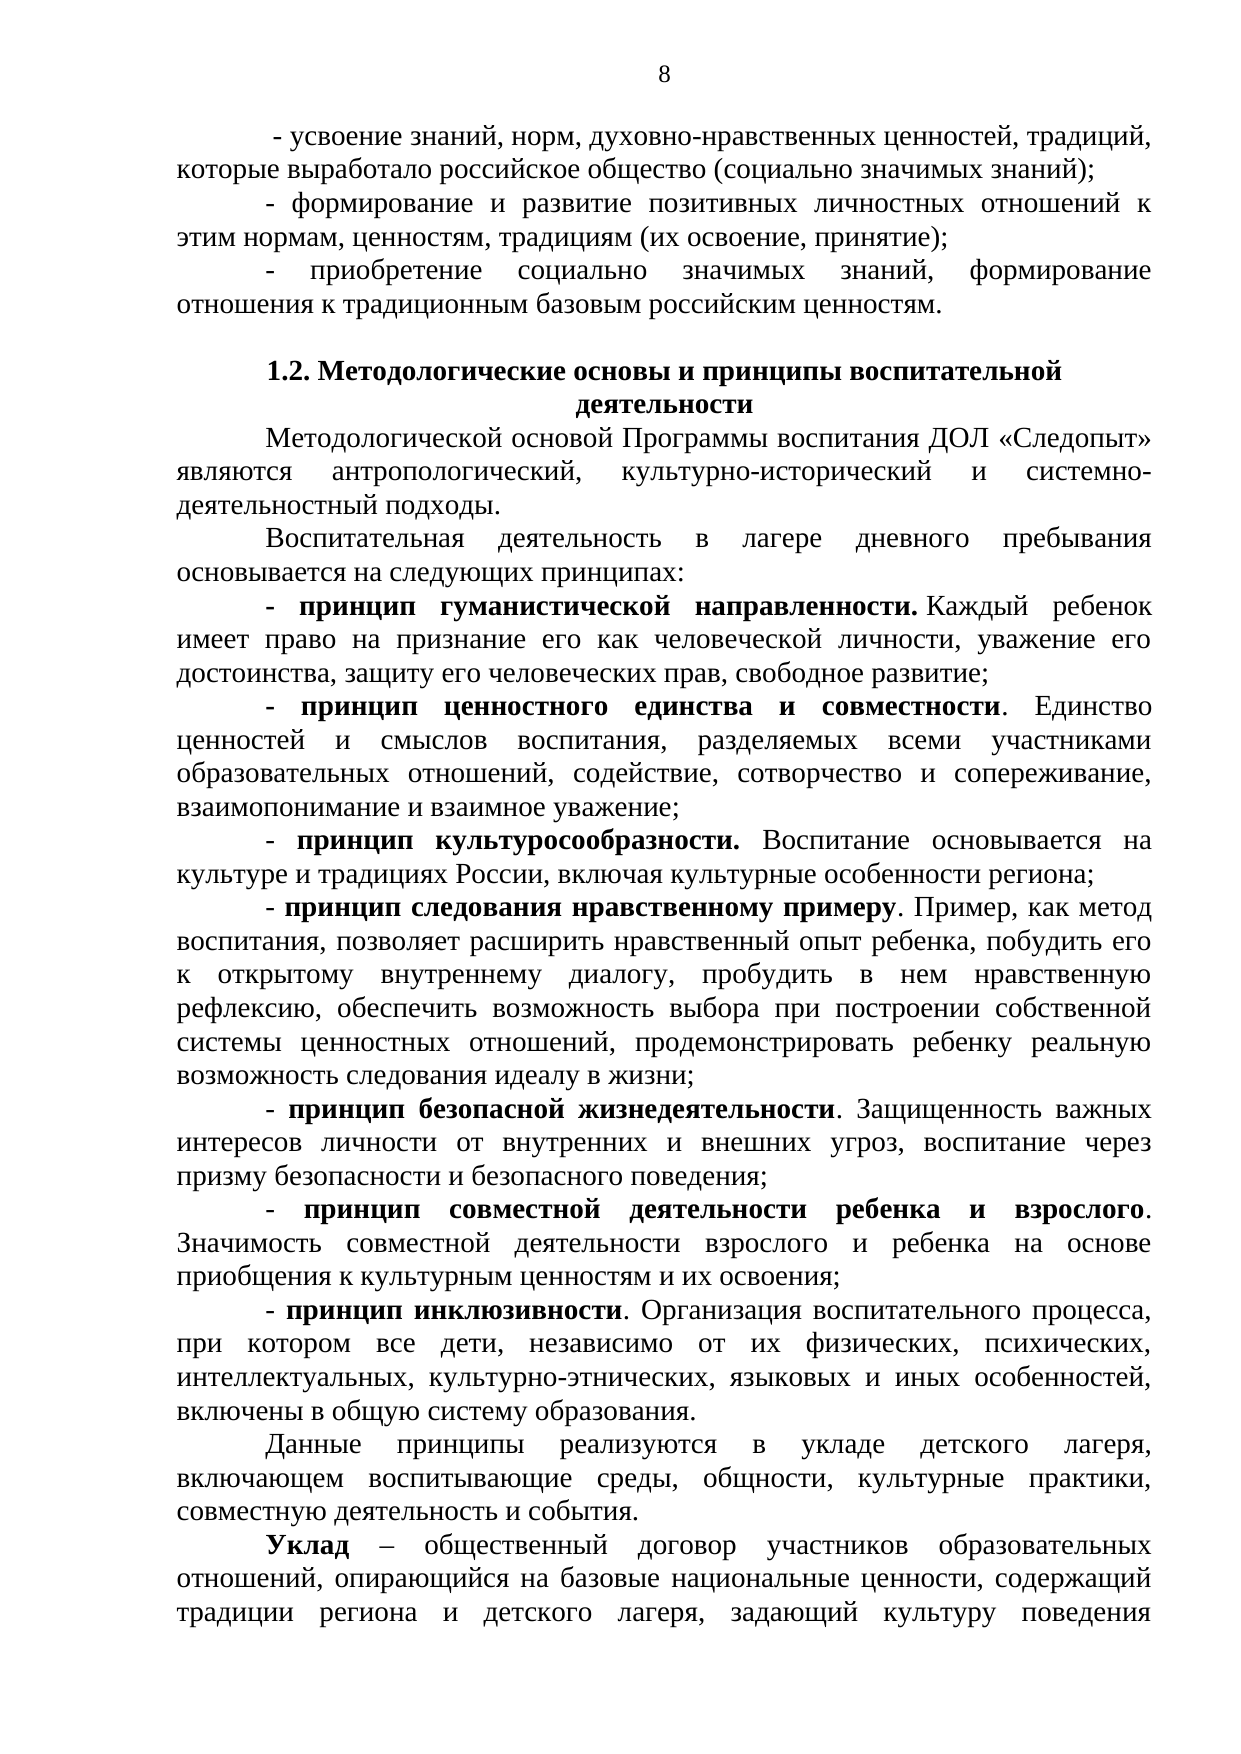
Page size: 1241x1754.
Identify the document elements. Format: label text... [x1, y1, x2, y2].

text - принцип совместной деятельности ребенка и взрослого. Значимость совместной деятельности взрослого и ребенка на основе приобщения к культурным ценностям и их освоения; [176, 1191, 1152, 1292]
text - принцип культуросообразности. Воспитание основывается на культуре и традициях России, включая культурные особенности региона; [176, 822, 1152, 889]
text - приобретение социально значимых знаний, формирование отношения к традиционным базовым российским ценностям. [176, 252, 1152, 319]
text - принцип ценностного единства и совместности. Единство ценностей и смыслов воспитания, разделяемых всеми участниками образовательных отношений, содействие, сотворчество и сопереживание, взаимопонимание и взаимное уважение; [176, 688, 1152, 822]
text Воспитательная деятельность в лагере дневного пребывания основывается на следующих принципах: [176, 521, 1152, 588]
text Методологической основой Программы воспитания ДОЛ «Следопыт» являются антропологический, культурно-исторический и системно-деятельностный подходы. [176, 420, 1152, 521]
text - принцип следования нравственному примеру. Пример, как метод воспитания, позволяет расширить нравственный опыт ребенка, побудить его к открытому внутреннему диалогу, пробудить в нем нравственную рефлексию, обеспечить возможность выбора при построении собственной системы ценностных отношений, продемонстрировать ребенку реальную возможность следования идеалу в жизни; [176, 889, 1152, 1091]
text - принцип безопасной жизнедеятельности. Защищенность важных интересов личности от внутренних и внешних угроз, воспитание через призму безопасности и безопасного поведения; [176, 1091, 1152, 1191]
text - принцип инклюзивности. Организация воспитательного процесса, при котором все дети, независимо от их физических, психических, интеллектуальных, культурно-этнических, языковых и иных особенностей, включены в общую систему образования. [176, 1292, 1152, 1426]
text - формирование и развитие позитивных личностных отношений к этим нормам, ценностям, традициям (их освоение, принятие); [176, 185, 1152, 252]
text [176, 1527, 1152, 1627]
text Данные принципы реализуются в укладе детского лагеря, включающем воспитывающие среды, общности, культурные практики, совместную деятельность и события. [176, 1426, 1152, 1527]
text - усвоение знаний, норм, духовно-нравственных ценностей, традиций, которые выработало российское общество (социально значимых знаний); [176, 118, 1152, 185]
text 1.2. Методологические основы и принципы воспитательной деятельности [176, 353, 1152, 420]
text - принцип гуманистической направленности. Каждый ребенок имеет право на признание его как человеческой личности, уважение его достоинства, защиту его человеческих прав, свободное развитие; [176, 588, 1152, 688]
